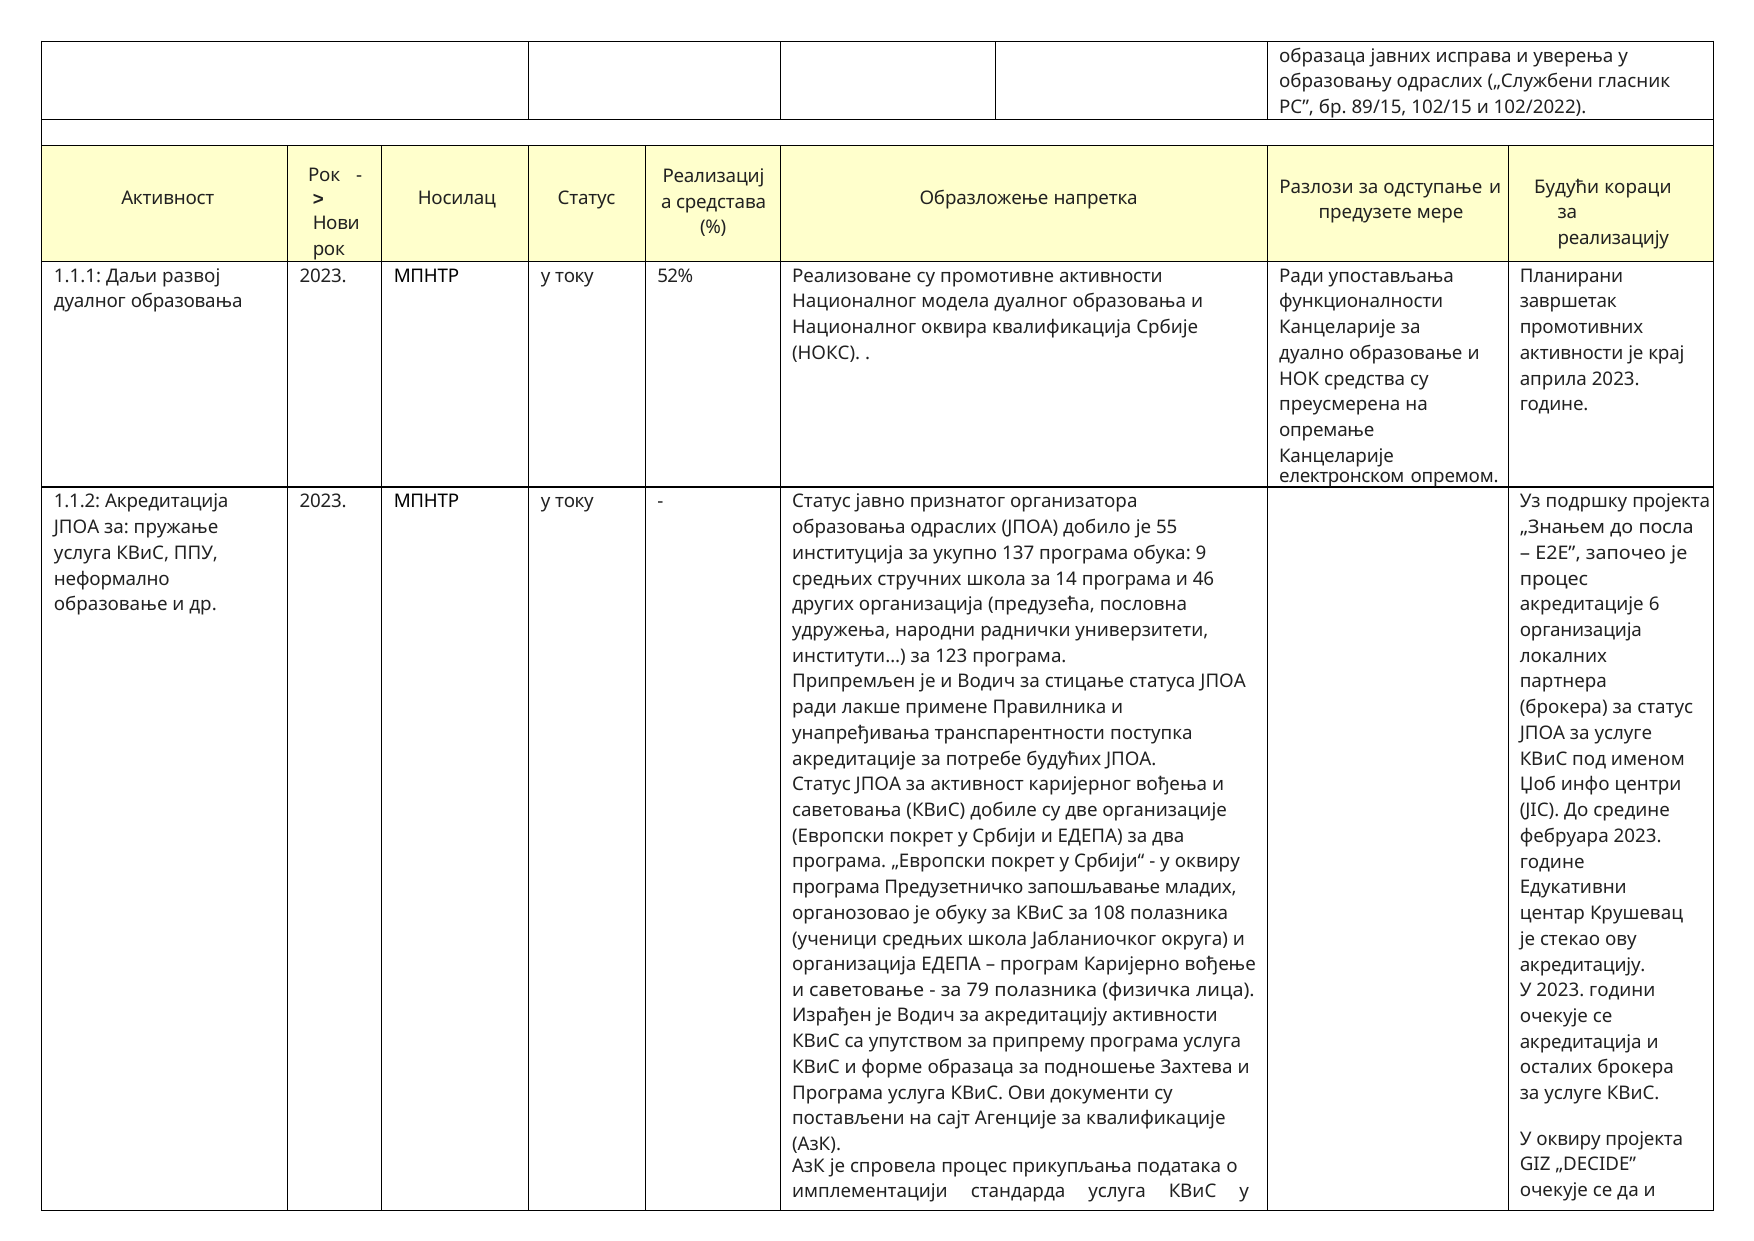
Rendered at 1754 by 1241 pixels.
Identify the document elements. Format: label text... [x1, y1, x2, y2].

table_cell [1509, 488, 1713, 1210]
table_cell Будући кораци за реализацију [1509, 146, 1713, 261]
table_cell Разлози за одступање и предузете мере [1268, 146, 1508, 261]
table_cell Образложење напретка [781, 146, 1267, 261]
table_cell Планирани завршетак промотивних активности је крај априла 2023. године. [1509, 262, 1713, 486]
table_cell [781, 488, 1267, 1210]
table_cell [42, 120, 1713, 145]
table_header [42, 42, 528, 118]
table_cell МПНТР [382, 488, 528, 1210]
table_cell у току [529, 262, 645, 486]
table_cell - [646, 488, 780, 1210]
table_cell Ради упостављања функционалности Канцеларије за дуално образовање и НОК средства су преусмерена на опремање Канцеларије електронском опремом. [1268, 262, 1508, 486]
table_cell 52% [646, 262, 780, 486]
table_cell 1.1.1: Даљи развој дуалног образовања [42, 262, 287, 486]
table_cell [42, 488, 287, 1210]
table_cell Носилац [382, 146, 528, 261]
table_cell МПНТР [382, 262, 528, 486]
table_cell 2023. [288, 488, 381, 1210]
table_cell у току [529, 488, 645, 1210]
table_cell Реализоване су промотивне активности Националног модела дуалног образовања и Националног оквира квалификација Србије (НОКС). . [781, 262, 1267, 486]
table_cell Рок -> Нови рок [288, 146, 381, 261]
table_cell 2023. [288, 262, 381, 486]
table_header образаца јавних исправа и уверења у образовању одраслих („Службени гласник РСˮ, бр. 89/15, 102/15 и 102/2022). [1268, 42, 1713, 118]
table_cell [1268, 488, 1508, 1210]
table_header [529, 42, 780, 118]
table_cell Статус [529, 146, 645, 261]
table_cell Реализација средстава (%) [646, 146, 780, 261]
table_header [781, 42, 995, 118]
table_cell Aктивност [42, 146, 287, 261]
table_header [996, 42, 1267, 118]
